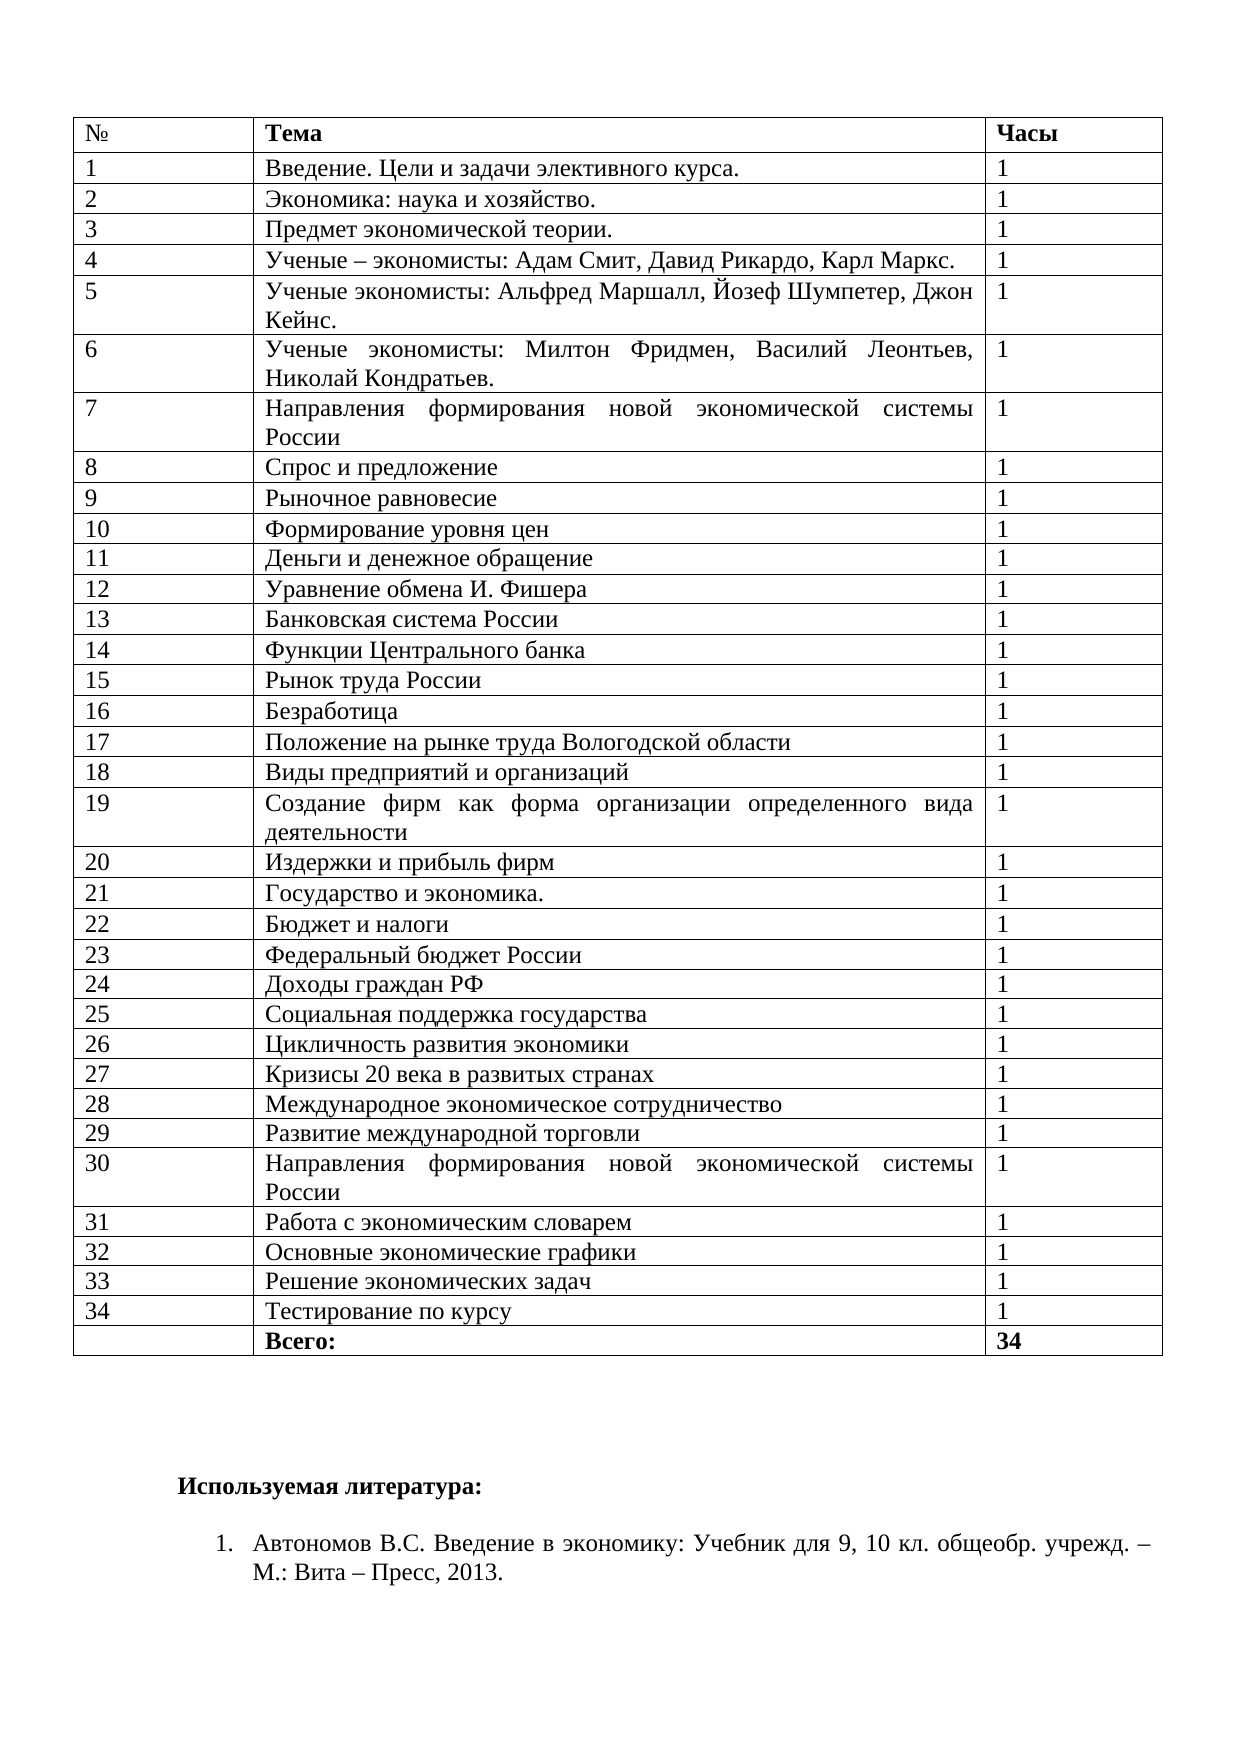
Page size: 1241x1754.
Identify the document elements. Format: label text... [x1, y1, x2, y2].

table_cell 1 [986, 909, 1162, 939]
table_cell 1 [986, 1148, 1162, 1206]
table_cell 2 [74, 184, 253, 213]
table_cell 18 [74, 757, 253, 787]
table_cell 1 [986, 452, 1162, 482]
table_cell 1 [986, 999, 1162, 1028]
table_cell Федеральный бюджет России [254, 940, 985, 968]
text Используемая литература: [177, 1471, 1152, 1499]
table_cell 1 [986, 153, 1162, 183]
table_cell 1 [986, 393, 1162, 451]
list Автономов В.С. Введение в экономику: Учебник для 9, 10 кл. общеобр. учрежд. – М.: Вита – Пресс, 2013. [215, 1528, 1152, 1586]
table_cell 4 [74, 245, 253, 275]
table_cell Социальная поддержка государства [254, 999, 985, 1028]
table_cell 29 [74, 1119, 253, 1147]
table_cell Ученые – экономисты: Адам Смит, Давид Рикардо, Карл Маркс. [254, 245, 985, 275]
table_cell Направления формирования новой экономической системы России [254, 1148, 985, 1206]
table_cell Ученые экономисты: Милтон Фридмен, Василий Леонтьев, Николай Кондратьев. [254, 335, 985, 392]
table_cell 16 [74, 696, 253, 726]
table_cell Деньги и денежное обращение [254, 544, 985, 573]
table_cell 19 [74, 788, 253, 846]
table_cell 30 [74, 1148, 253, 1206]
table_cell 25 [74, 999, 253, 1028]
table_cell Банковская система России [254, 604, 985, 634]
table_cell 6 [74, 335, 253, 392]
table_cell 13 [74, 604, 253, 634]
table_cell Функции Центрального банка [254, 635, 985, 664]
table_cell 32 [74, 1237, 253, 1265]
table_cell 1 [986, 276, 1162, 333]
table_cell 1 [986, 665, 1162, 695]
table_cell 1 [986, 214, 1162, 244]
table_cell 1 [986, 1266, 1162, 1295]
table_cell Доходы граждан РФ [254, 970, 985, 998]
table_cell 1 [986, 1207, 1162, 1236]
table_cell 11 [74, 544, 253, 573]
table_header № [74, 118, 253, 152]
table_cell Основные экономические графики [254, 1237, 985, 1265]
table_cell Международное экономическое сотрудничество [254, 1089, 985, 1117]
table_cell 23 [74, 940, 253, 968]
table_cell Введение. Цели и задачи элективного курса. [254, 153, 985, 183]
table_cell 20 [74, 847, 253, 877]
table_cell 1 [986, 604, 1162, 634]
table_cell 31 [74, 1207, 253, 1236]
table_cell 1 [986, 970, 1162, 998]
table_cell Государство и экономика. [254, 878, 985, 908]
table_cell Бюджет и налоги [254, 909, 985, 939]
table_cell 1 [986, 1059, 1162, 1088]
table_cell Предмет экономической теории. [254, 214, 985, 244]
table_cell 1 [986, 544, 1162, 573]
table_header Тема [254, 118, 985, 152]
table_cell 1 [986, 483, 1162, 513]
table_cell 34 [986, 1326, 1162, 1355]
table_cell Всего: [254, 1326, 985, 1355]
table_cell 33 [74, 1266, 253, 1295]
table_cell 5 [74, 276, 253, 333]
table_cell Создание фирм как форма организации определенного вида деятельности [254, 788, 985, 846]
table_cell 1 [986, 1296, 1162, 1325]
table_cell 1 [986, 514, 1162, 542]
table_cell 1 [74, 153, 253, 183]
table_cell Положение на рынке труда Вологодской области [254, 727, 985, 756]
table_cell 14 [74, 635, 253, 664]
table_cell Безработица [254, 696, 985, 726]
table_cell Рынок труда России [254, 665, 985, 695]
table_cell 1 [986, 1089, 1162, 1117]
table_cell 1 [986, 757, 1162, 787]
table_cell Виды предприятий и организаций [254, 757, 985, 787]
table_cell Кризисы 20 века в развитых странах [254, 1059, 985, 1088]
table_cell 1 [986, 184, 1162, 213]
table_cell Спрос и предложение [254, 452, 985, 482]
table_cell Экономика: наука и хозяйство. [254, 184, 985, 213]
table_cell Цикличность развития экономики [254, 1029, 985, 1058]
table_cell 7 [74, 393, 253, 451]
table_cell [74, 1326, 253, 1355]
table_cell 1 [986, 575, 1162, 603]
table_cell Работа с экономическим словарем [254, 1207, 985, 1236]
table_cell 22 [74, 909, 253, 939]
table_cell 1 [986, 245, 1162, 275]
table_cell 1 [986, 1237, 1162, 1265]
table_cell 1 [986, 878, 1162, 908]
table_cell 24 [74, 970, 253, 998]
table_cell Рыночное равновесие [254, 483, 985, 513]
table_header Часы [986, 118, 1162, 152]
table_cell 15 [74, 665, 253, 695]
table_cell Тестирование по курсу [254, 1296, 985, 1325]
table_cell 26 [74, 1029, 253, 1058]
table_cell 28 [74, 1089, 253, 1117]
table_cell 12 [74, 575, 253, 603]
table_cell Решение экономических задач [254, 1266, 985, 1295]
table_cell Направления формирования новой экономической системы России [254, 393, 985, 451]
table_cell 1 [986, 788, 1162, 846]
table_cell 9 [74, 483, 253, 513]
table_cell 17 [74, 727, 253, 756]
table_cell Уравнение обмена И. Фишера [254, 575, 985, 603]
table_cell 1 [986, 696, 1162, 726]
table_cell 1 [986, 847, 1162, 877]
table_cell 8 [74, 452, 253, 482]
table_cell 1 [986, 727, 1162, 756]
table_cell 10 [74, 514, 253, 542]
table_cell 1 [986, 335, 1162, 392]
table_cell 21 [74, 878, 253, 908]
table_cell Ученые экономисты: Альфред Маршалл, Йозеф Шумпетер, Джон Кейнс. [254, 276, 985, 333]
table_cell Формирование уровня цен [254, 514, 985, 542]
table_cell Издержки и прибыль фирм [254, 847, 985, 877]
table_cell 27 [74, 1059, 253, 1088]
table_cell 1 [986, 940, 1162, 968]
table_cell 1 [986, 635, 1162, 664]
table_cell 1 [986, 1029, 1162, 1058]
table_cell 3 [74, 214, 253, 244]
table_cell 34 [74, 1296, 253, 1325]
table_cell Развитие международной торговли [254, 1119, 985, 1147]
table_cell 1 [986, 1119, 1162, 1147]
